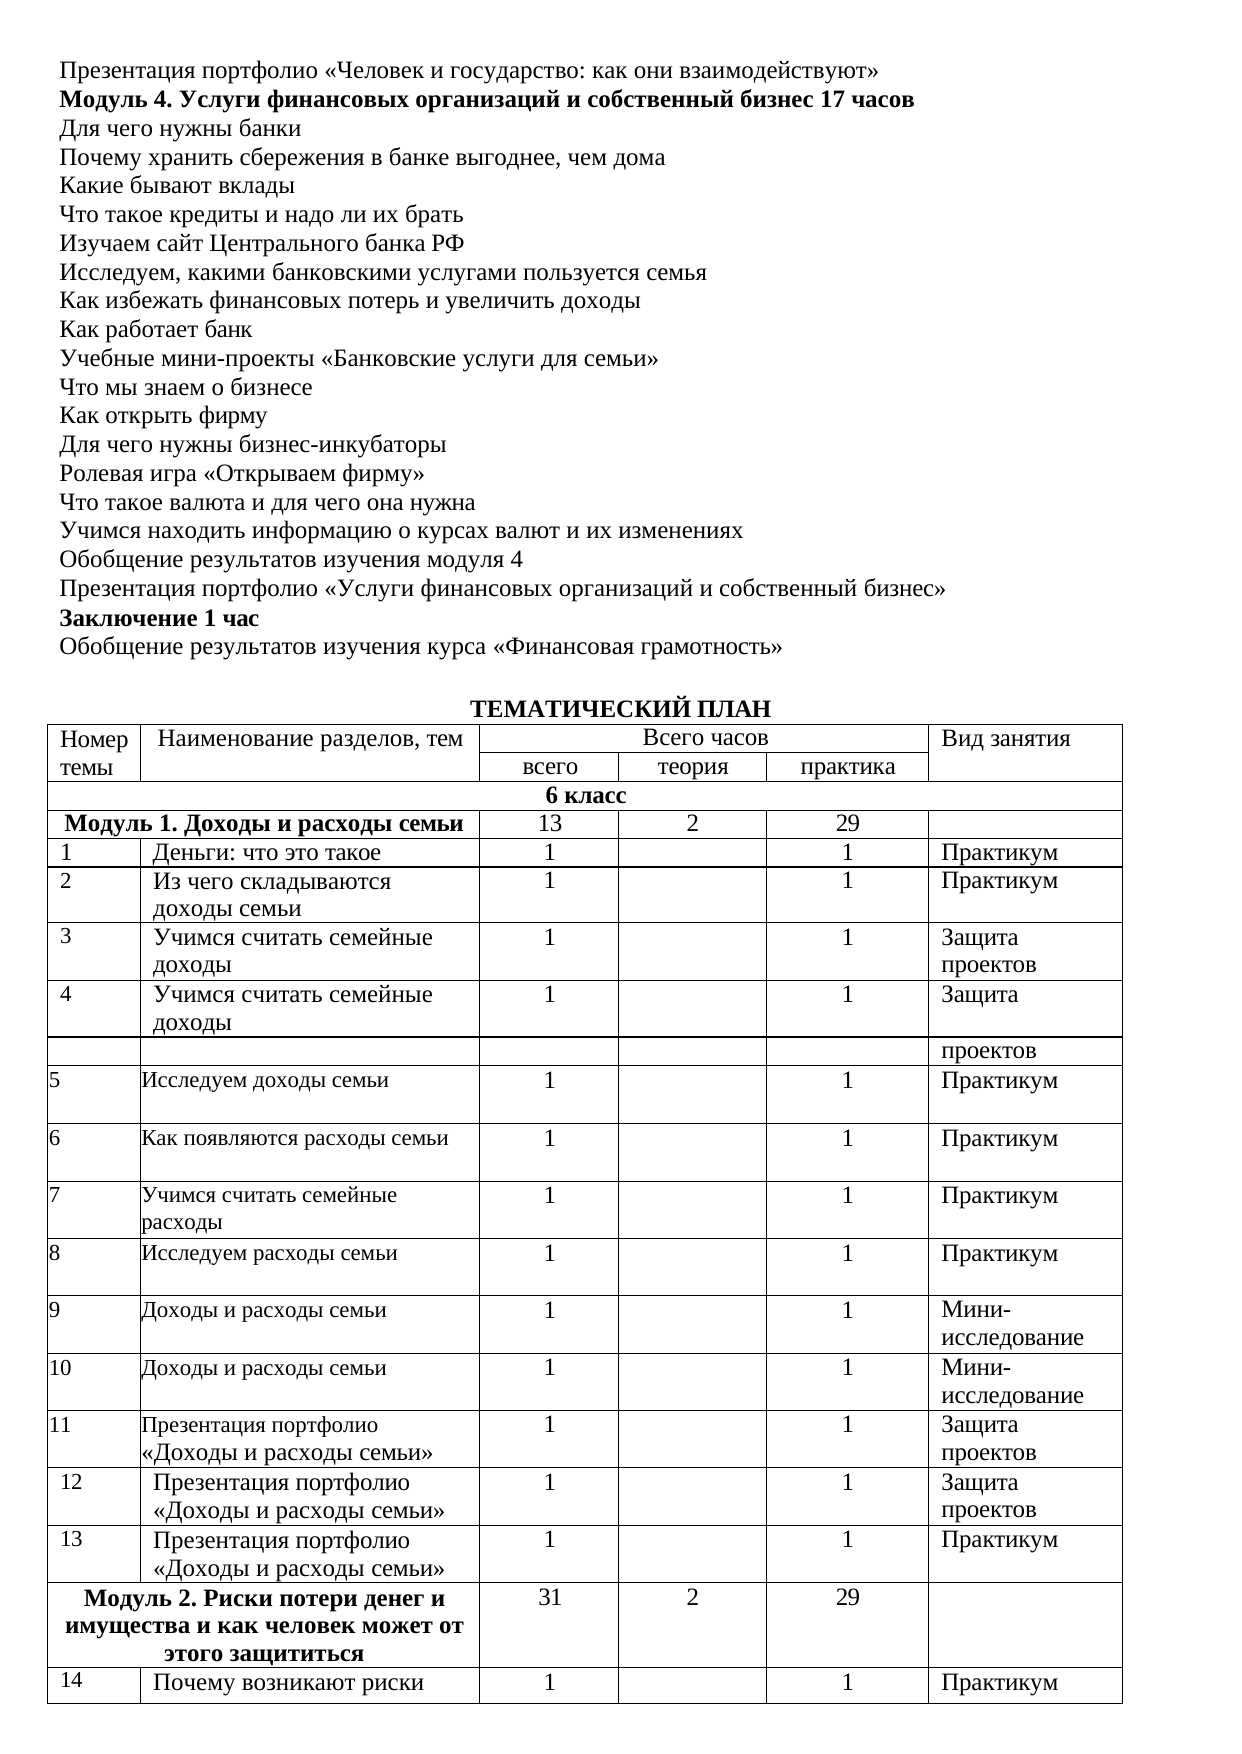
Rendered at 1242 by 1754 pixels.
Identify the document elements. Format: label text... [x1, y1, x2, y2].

table_cell 1 [480, 923, 618, 980]
table_cell 1 [767, 1124, 928, 1181]
table_cell [619, 1239, 766, 1295]
table_cell Модуль 2. Риски потери денег и имущества и как человек может от этого защититься [48, 1583, 479, 1667]
text Почему хранить сбережения в банке выгоднее, чем дома Какие бывают вклады [59, 142, 694, 199]
text Для чего нужны бизнес-инкубаторы Ролевая игра «Открываем фирму» [59, 429, 512, 487]
table_cell Мини- исследование [929, 1296, 1122, 1353]
table_header [141, 1038, 479, 1065]
table_cell 1 [480, 1182, 618, 1238]
table_cell 2 [619, 1583, 766, 1667]
table_cell Деньги: что это такое [141, 839, 479, 866]
table_cell [619, 1468, 766, 1525]
table_cell 14 [48, 1668, 140, 1703]
table_cell 1 [767, 981, 928, 1036]
table_cell 1 [767, 1668, 928, 1703]
table_cell 13 [480, 811, 618, 838]
table_cell Практикум [929, 1526, 1122, 1582]
table_header [480, 1038, 618, 1065]
table_cell 1 [480, 1066, 618, 1123]
table_cell [619, 1668, 766, 1703]
table_header Номер темы [48, 725, 140, 781]
table_cell 1 [767, 923, 928, 980]
table_cell 1 [480, 1239, 618, 1295]
table_header Всего часов [480, 725, 928, 752]
table_cell 29 [767, 1583, 928, 1667]
table_header [767, 1038, 928, 1065]
table_cell 2 [48, 868, 140, 922]
table_cell Учимся считать семейные доходы [141, 923, 479, 980]
table_cell [619, 1066, 766, 1123]
table_cell Исследуем расходы семьи [141, 1239, 479, 1295]
table_cell Защита проектов [929, 1411, 1122, 1467]
table_cell 1 [480, 1354, 618, 1410]
text Обобщение результатов изучения курса «Финансовая грамотность» [59, 631, 1194, 660]
table_cell [929, 1583, 1122, 1667]
table_cell [619, 1411, 766, 1467]
table_cell Практикум [929, 868, 1122, 922]
table_cell Исследуем доходы семьи [141, 1066, 479, 1123]
table_cell 1 [767, 839, 928, 866]
table_cell 1 [480, 1468, 618, 1525]
table_cell Как появляются расходы семьи [141, 1124, 479, 1181]
table_cell 1 [767, 1526, 928, 1582]
table_cell 1 [767, 1239, 928, 1295]
table_cell Практикум [929, 1182, 1122, 1238]
table_cell 1 [480, 1124, 618, 1181]
text Исследуем, какими банковскими услугами пользуется семья Как избежать финансовых потерь и увеличить доходы [59, 257, 732, 314]
table_cell Учимся считать семейные доходы [141, 981, 479, 1036]
table_cell всего [480, 753, 618, 781]
table_cell Презентация портфолио «Доходы и расходы семьи» [141, 1468, 479, 1525]
table_cell Мини- исследование [929, 1354, 1122, 1410]
table_cell [619, 1296, 766, 1353]
table_cell [619, 839, 766, 866]
table_cell Из чего складываются доходы семьи [141, 868, 479, 922]
table_cell Практикум [929, 1668, 1122, 1703]
table_cell Доходы и расходы семьи [141, 1354, 479, 1410]
table_cell 1 [480, 981, 618, 1036]
table_cell 1 [767, 1354, 928, 1410]
table_cell Презентация портфолио «Доходы и расходы семьи» [141, 1411, 479, 1467]
table_cell 1 [480, 1411, 618, 1467]
table_cell 3 [48, 923, 140, 980]
table_cell 7 [48, 1182, 140, 1238]
table_cell 1 [767, 868, 928, 922]
table_cell 6 [48, 1124, 140, 1181]
table_cell Практикум [929, 839, 1122, 866]
table_cell 9 [48, 1296, 140, 1353]
text Как открыть фирму [59, 401, 1194, 429]
table_cell 1 [480, 868, 618, 922]
table_cell Презентация портфолио «Доходы и расходы семьи» [141, 1526, 479, 1582]
table_header [48, 1038, 140, 1065]
table_header Вид занятия [929, 725, 1122, 781]
text Учимся находить информацию о курсах валют и их изменениях Обобщение результатов изучения модуля 4 [59, 516, 789, 573]
table_cell 13 [48, 1526, 140, 1582]
text Как работает банк [59, 314, 1194, 343]
table_cell Доходы и расходы семьи [141, 1296, 479, 1353]
table_cell 1 [767, 1296, 928, 1353]
table_cell Учимся считать семейные расходы [141, 1182, 479, 1238]
table_header [619, 1038, 766, 1065]
table_cell 1 [480, 1668, 618, 1703]
table_cell 31 [480, 1583, 618, 1667]
table_cell 1 [767, 1468, 928, 1525]
table_header проектов [929, 1038, 1122, 1065]
text Что такое кредиты и надо ли их брать Изучаем сайт Центрального банка РФ [59, 199, 512, 257]
table_cell [619, 923, 766, 980]
table_cell Практикум [929, 1239, 1122, 1295]
table_cell Модуль 1. Доходы и расходы семьи [48, 811, 479, 838]
table_cell [619, 1354, 766, 1410]
table_cell 6 класс [48, 782, 1122, 809]
table_cell 1 [767, 1066, 928, 1123]
table_cell 2 [619, 811, 766, 838]
table_cell 29 [767, 811, 928, 838]
table_cell 1 [767, 1411, 928, 1467]
table_cell 12 [48, 1468, 140, 1525]
table_cell Защита проектов [929, 923, 1122, 980]
table_cell [929, 811, 1122, 838]
table_cell 1 [767, 1182, 928, 1238]
table_cell [619, 868, 766, 922]
table_cell 8 [48, 1239, 140, 1295]
table_cell [619, 981, 766, 1036]
table_cell 11 [48, 1411, 140, 1467]
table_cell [141, 1668, 479, 1703]
table_cell практика [767, 753, 928, 781]
table_cell 1 [480, 839, 618, 866]
table_cell Защита [929, 981, 1122, 1036]
table_cell 1 [480, 1526, 618, 1582]
table_cell 10 [48, 1354, 140, 1410]
subtitle Заключение 1 час [59, 603, 1194, 631]
table_cell теория [619, 753, 766, 781]
text Презентация портфолио «Услуги финансовых организаций и собственный бизнес» [59, 573, 1194, 602]
table_cell 1 [48, 839, 140, 866]
table_cell 4 [48, 981, 140, 1036]
table_cell 1 [480, 1296, 618, 1353]
table_cell Практикум [929, 1066, 1122, 1123]
text Презентация портфолио «Человек и государство: как они взаимодействуют» Модуль 4. Услуги финансовых организаций и собственный бизнес 17 часов Для чего нужны банки [59, 55, 932, 142]
table_cell 5 [48, 1066, 140, 1123]
table_cell [619, 1124, 766, 1181]
text Учебные мини-проекты «Банковские услуги для семьи» Что мы знаем о бизнесе [59, 343, 694, 401]
text ТЕМАТИЧЕСКИЙ ПЛАН [48, 694, 1194, 723]
table_cell Практикум [929, 1124, 1122, 1181]
text Что такое валюта и для чего она нужна [59, 487, 1194, 516]
table_cell [619, 1182, 766, 1238]
table_cell Защита проектов [929, 1468, 1122, 1525]
table_cell [619, 1526, 766, 1582]
table_header Наименование разделов, тем [141, 725, 479, 781]
